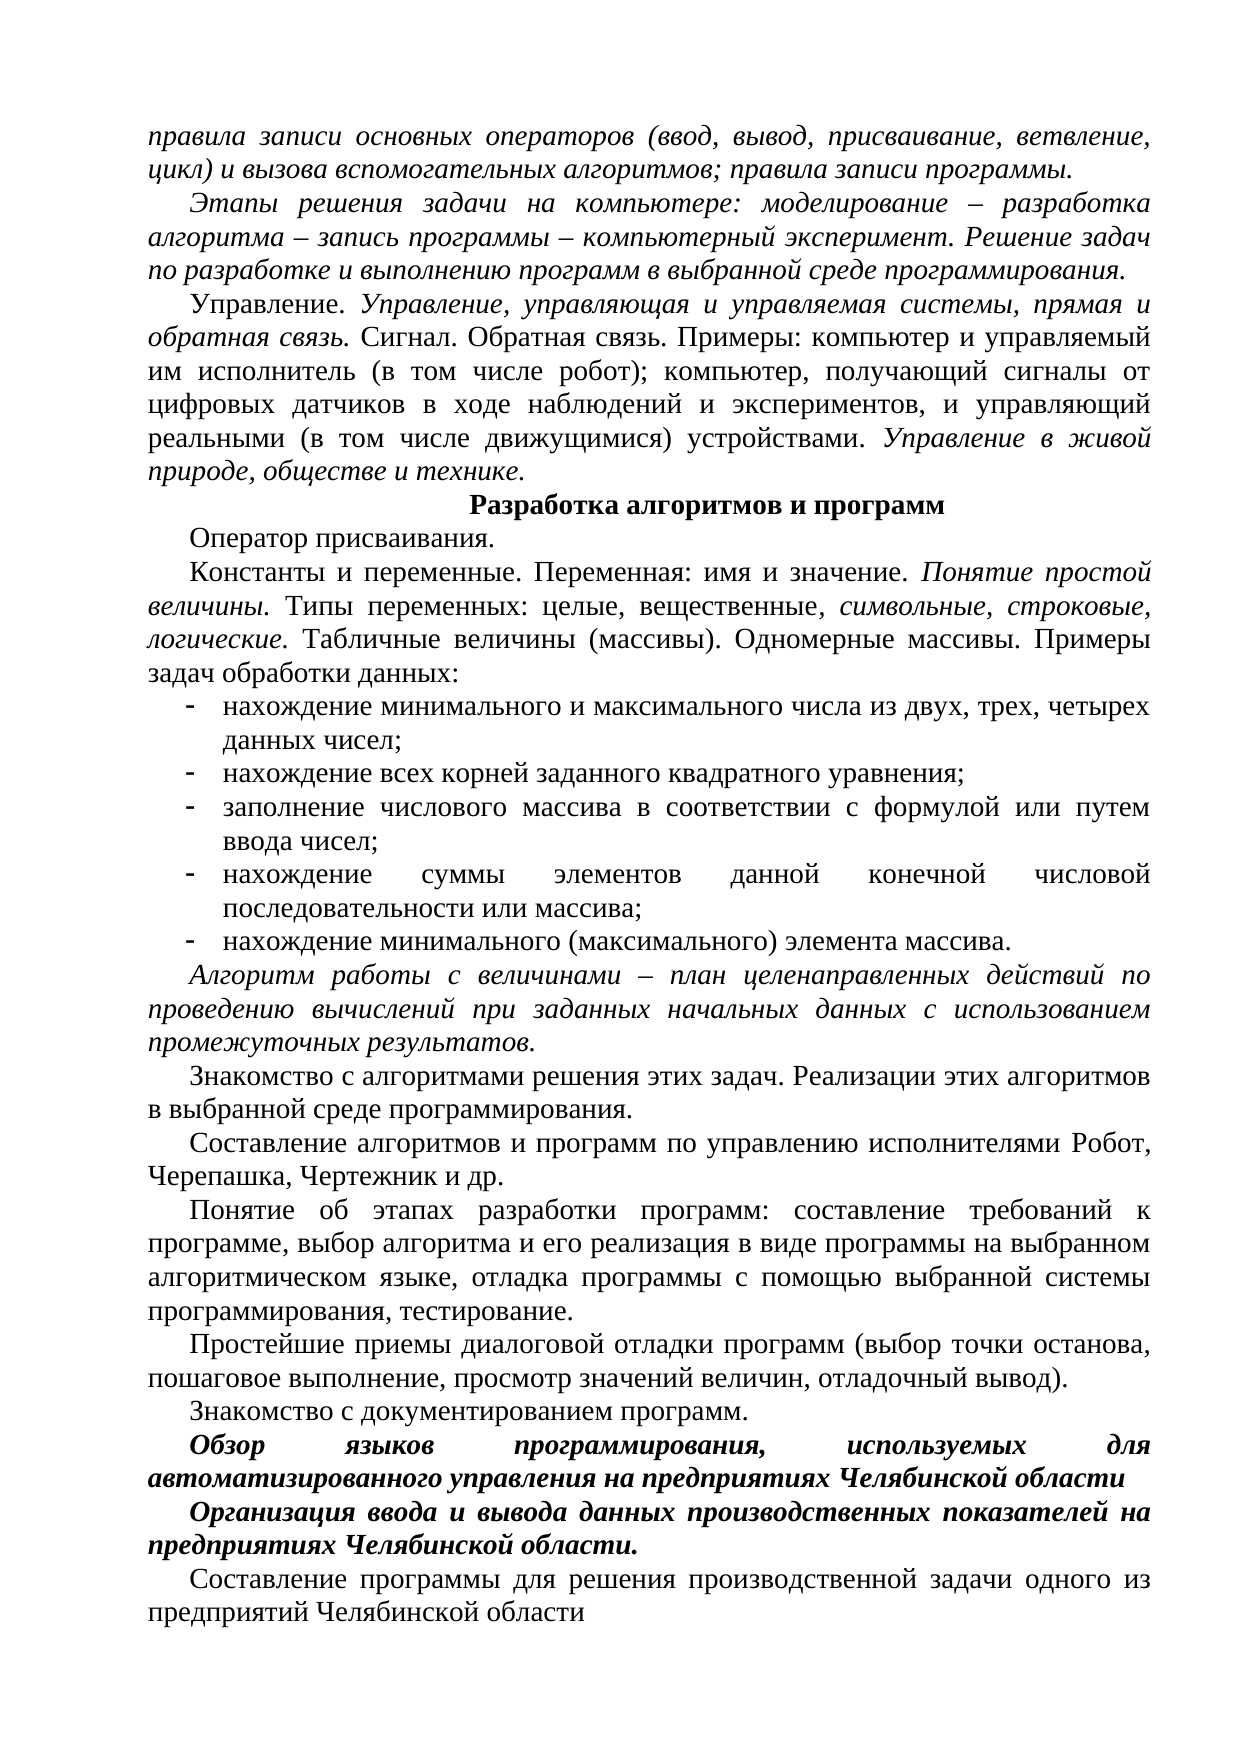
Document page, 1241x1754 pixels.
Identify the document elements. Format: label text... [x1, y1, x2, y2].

text Алгоритм работы с величинами – план целенаправленных действий по проведению вычислений при заданных начальных данных с использованием промежуточных результатов. [148, 957, 1152, 1058]
text Простейшие приемы диалоговой отладки программ (выбор точки останова, пошаговое выполнение, просмотр значений величин, отладочный вывод). [148, 1326, 1152, 1393]
text Составление программы для решения производственной задачи одного из предприятий Челябинской области [148, 1561, 1152, 1628]
text Организация ввода и вывода данных производственных показателей на предприятиях Челябинской области. [148, 1494, 1152, 1561]
list заполнение числового массива в соответствии с формулой или путем ввода чисел; [185, 789, 1152, 856]
text Знакомство с документированием программ. [148, 1393, 1152, 1427]
text Составление алгоритмов и программ по управлению исполнителями Робот, Черепашка, Чертежник и др. [148, 1125, 1152, 1192]
list нахождение суммы элементов данной конечной числовой последовательности или массива; [185, 856, 1152, 923]
list нахождение всех корней заданного квадратного уравнения; [185, 756, 1152, 789]
text Оператор присваивания. [148, 521, 1152, 554]
list нахождение минимального и максимального числа из двух, трех, четырех данных чисел; [185, 688, 1152, 756]
text Разработка алгоритмов и программ [222, 487, 1152, 521]
list нахождение минимального (максимального) элемента массива. [185, 923, 1152, 957]
text Управление. Управление, управляющая и управляемая системы, прямая и обратная связь. Сигнал. Обратная связь. Примеры: компьютер и управляемый им исполнитель (в том числе робот); компьютер, получающий сигналы от цифровых датчиков в ходе наблюдений и экспериментов, и управляющий реальными (в том числе движущимися) устройствами. Управление в живой природе, обществе и технике. [148, 286, 1152, 487]
text Константы и переменные. Переменная: имя и значение. Понятие простой величины. Типы переменных: целые, вещественные, символьные, строковые, логические. Табличные величины (массивы). Одномерные массивы. Примеры задач обработки данных: [148, 554, 1152, 688]
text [148, 118, 1152, 185]
text Знакомство с алгоритмами решения этих задач. Реализации этих алгоритмов в выбранной среде программирования. [148, 1058, 1152, 1125]
text Обзор языков программирования, используемых для автоматизированного управления на предприятиях Челябинской области [148, 1427, 1152, 1494]
text Этапы решения задачи на компьютере: моделирование – разработка алгоритма – запись программы – компьютерный эксперимент. Решение задач по разработке и выполнению программ в выбранной среде программирования. [148, 185, 1152, 286]
text Понятие об этапах разработки программ: составление требований к программе, выбор алгоритма и его реализация в виде программы на выбранном алгоритмическом языке, отладка программы с помощью выбранной системы программирования, тестирование. [148, 1192, 1152, 1326]
